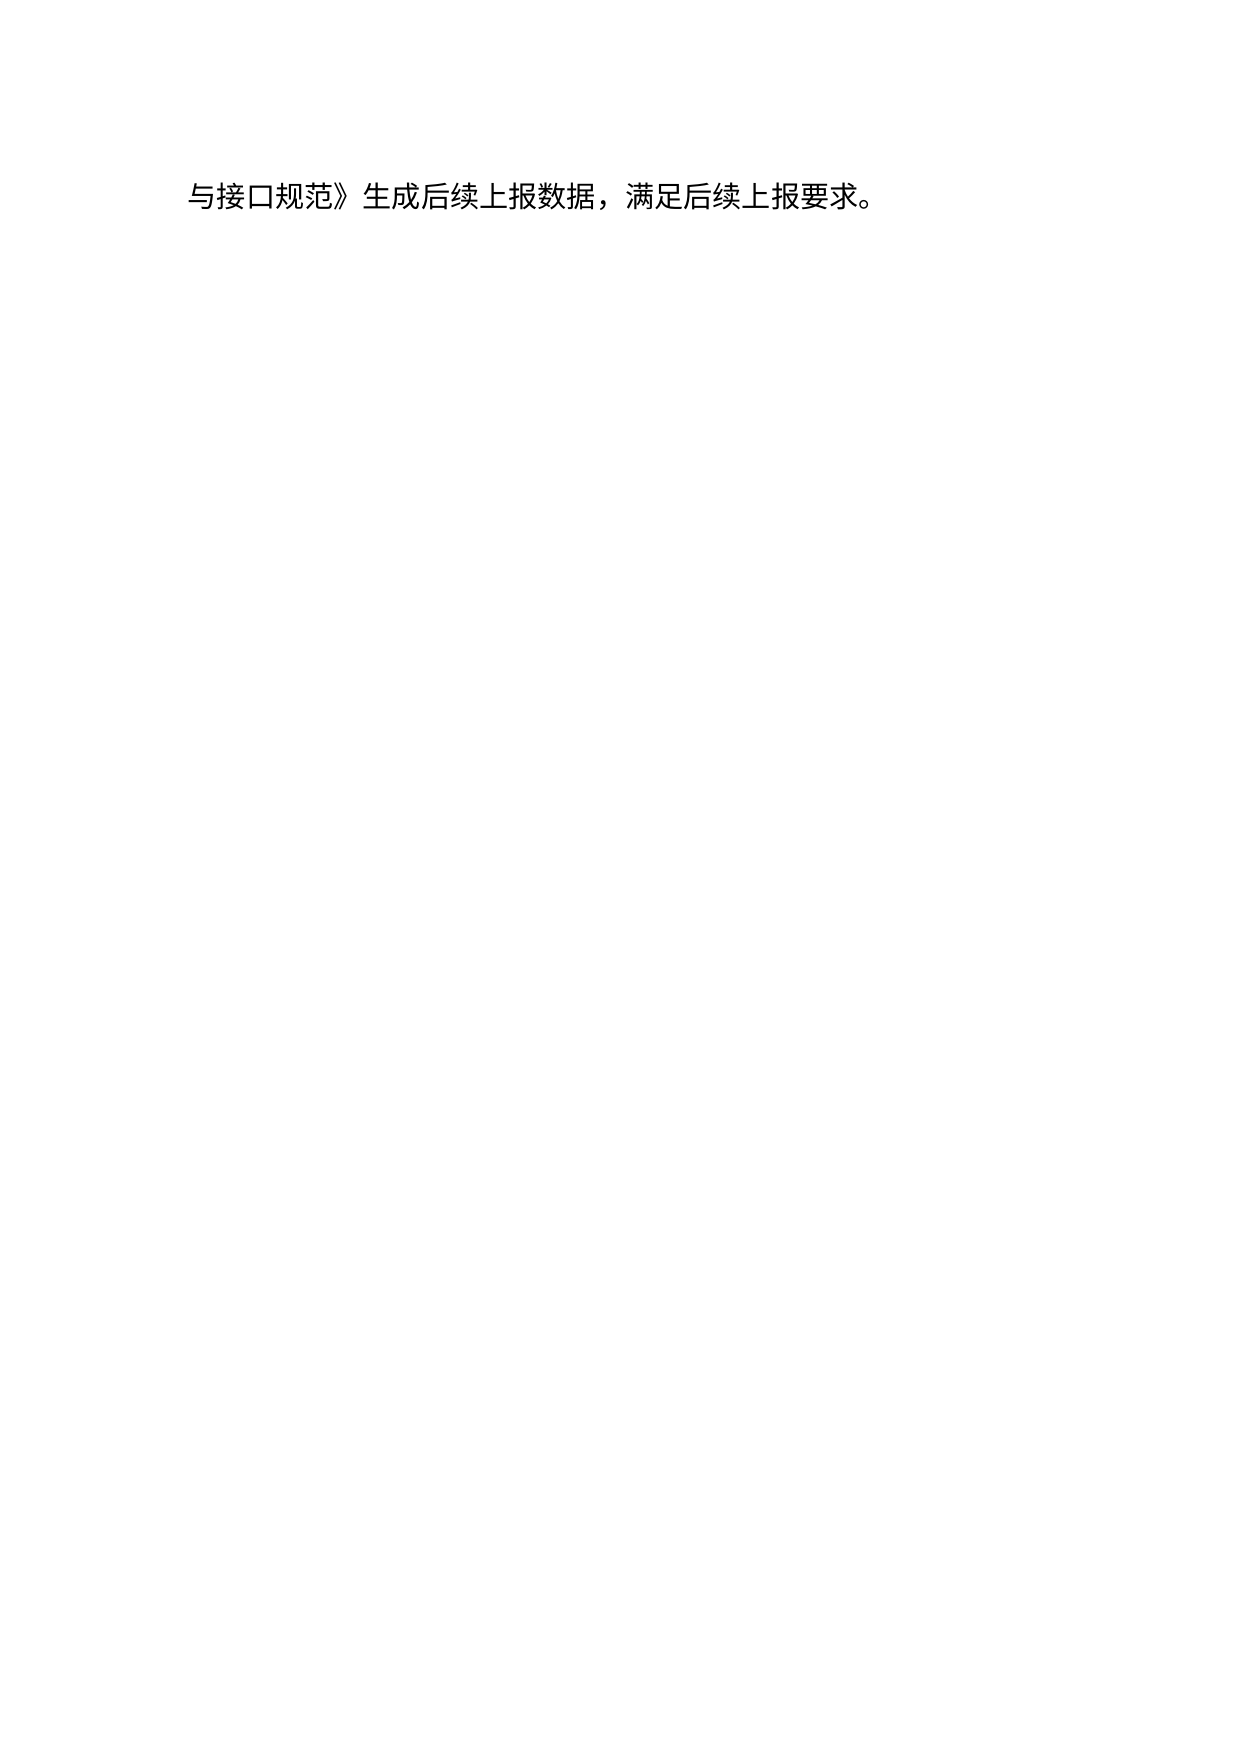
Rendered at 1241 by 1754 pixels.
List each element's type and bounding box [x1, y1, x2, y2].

text [187, 162, 1053, 227]
